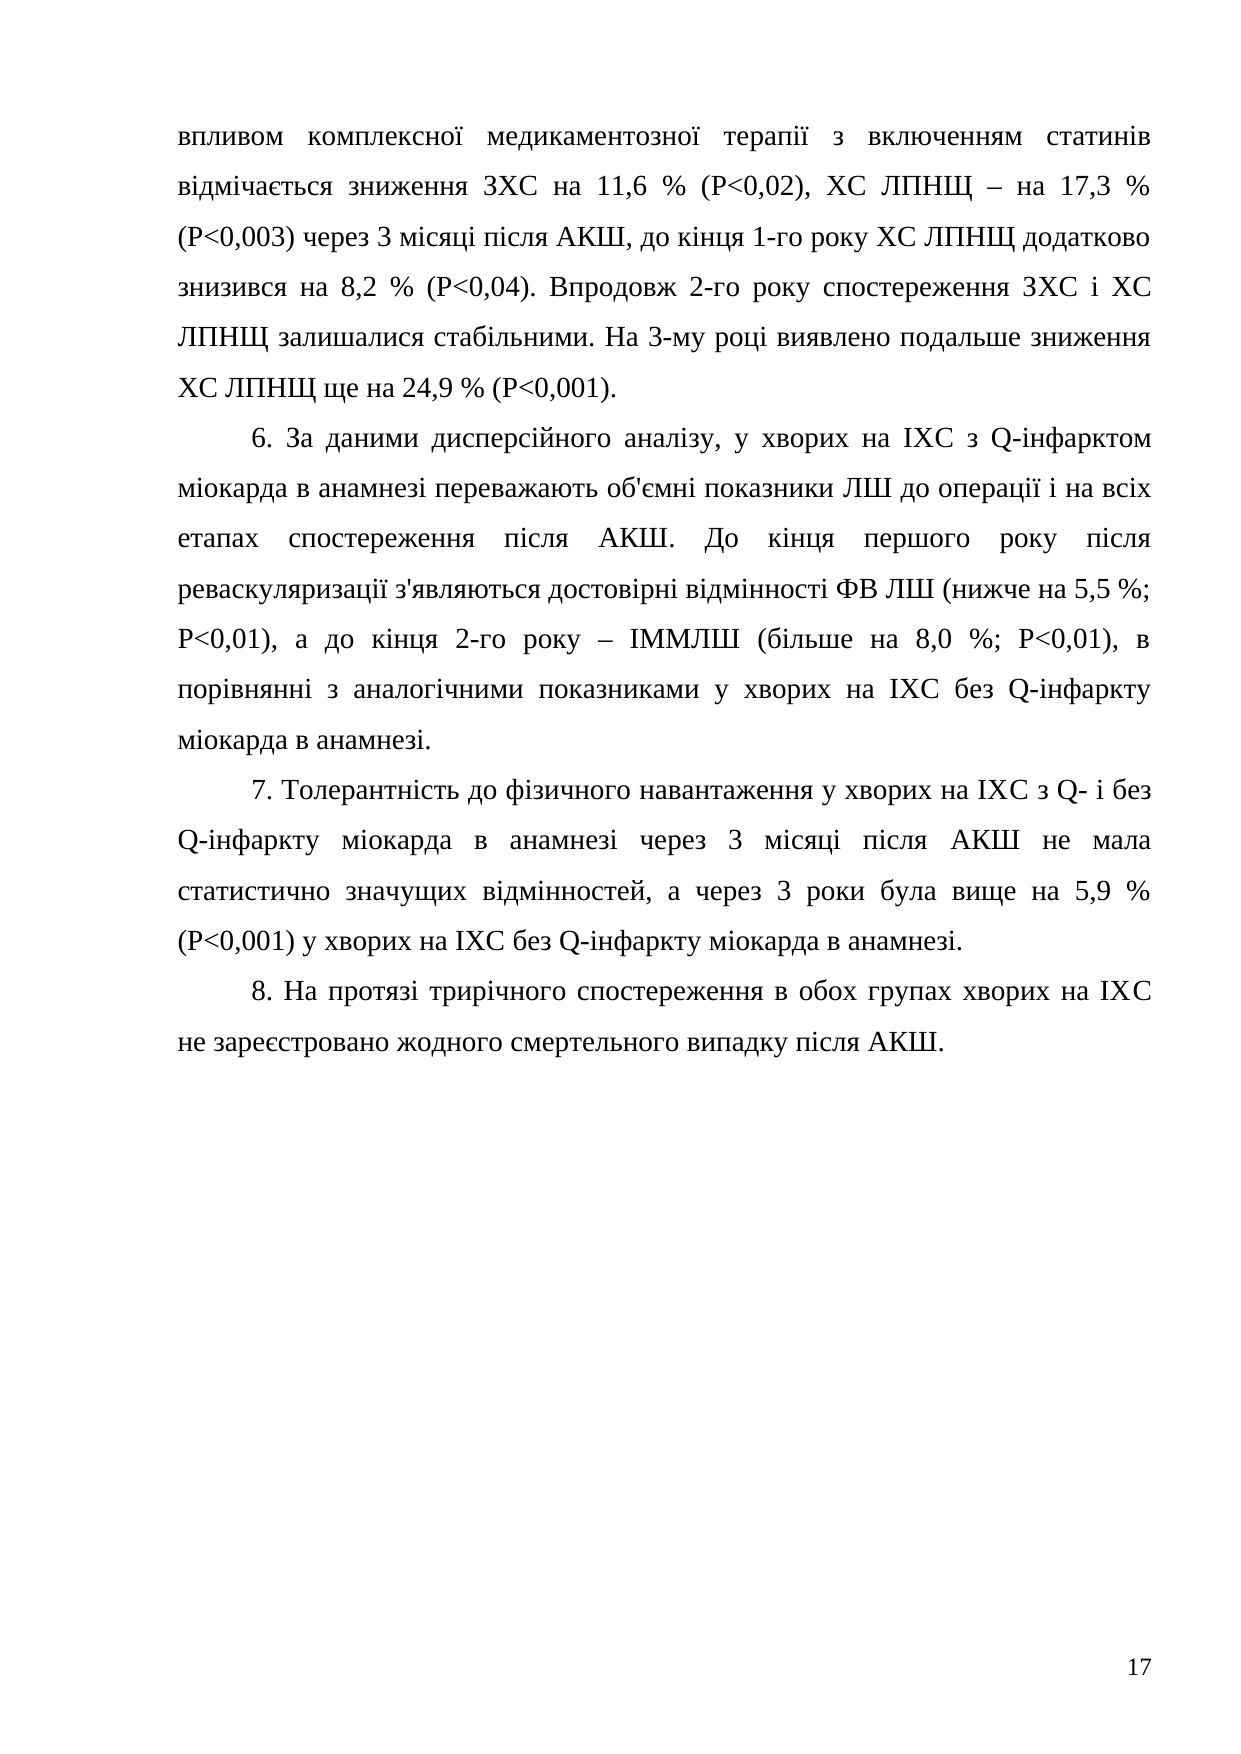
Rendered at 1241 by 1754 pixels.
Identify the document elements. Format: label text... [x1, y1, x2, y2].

text 7. Толерантність до фізичного навантаження у хворих на ІХС з Q- і без Q-інфаркту міокарда в анамнезі через 3 місяці після АКШ не мала статистично значущих відмінностей, а через 3 роки була вище на 5,9 % (Р<0,001) у хворих на ІХС без Q-інфаркту міокарда в анамнезі. [177, 772, 1152, 957]
text 6. За даними дисперсійного аналізу, у хворих на ІХС з Q-інфарктом міокарда в анамнезі переважають об'ємні показники ЛШ до операції і на всіх етапах спостереження після АКШ. До кінця першого року після реваскуляризації з'являються достовірні відмінності ФВ ЛШ (нижче на 5,5 %; Р<0,01), а до кінця 2-го року – ІММЛШ (більше на 8,0 %; Р<0,01), в порівнянні з аналогічними показниками у хворих на ІХС без Q-інфаркту міокарда в анамнезі. [177, 420, 1152, 755]
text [177, 118, 1152, 403]
text 8. На протязі трирічного спостереження в обох групах хворих на ІХС не зареєстровано жодного смертельного випадку після АКШ. [177, 973, 1152, 1057]
